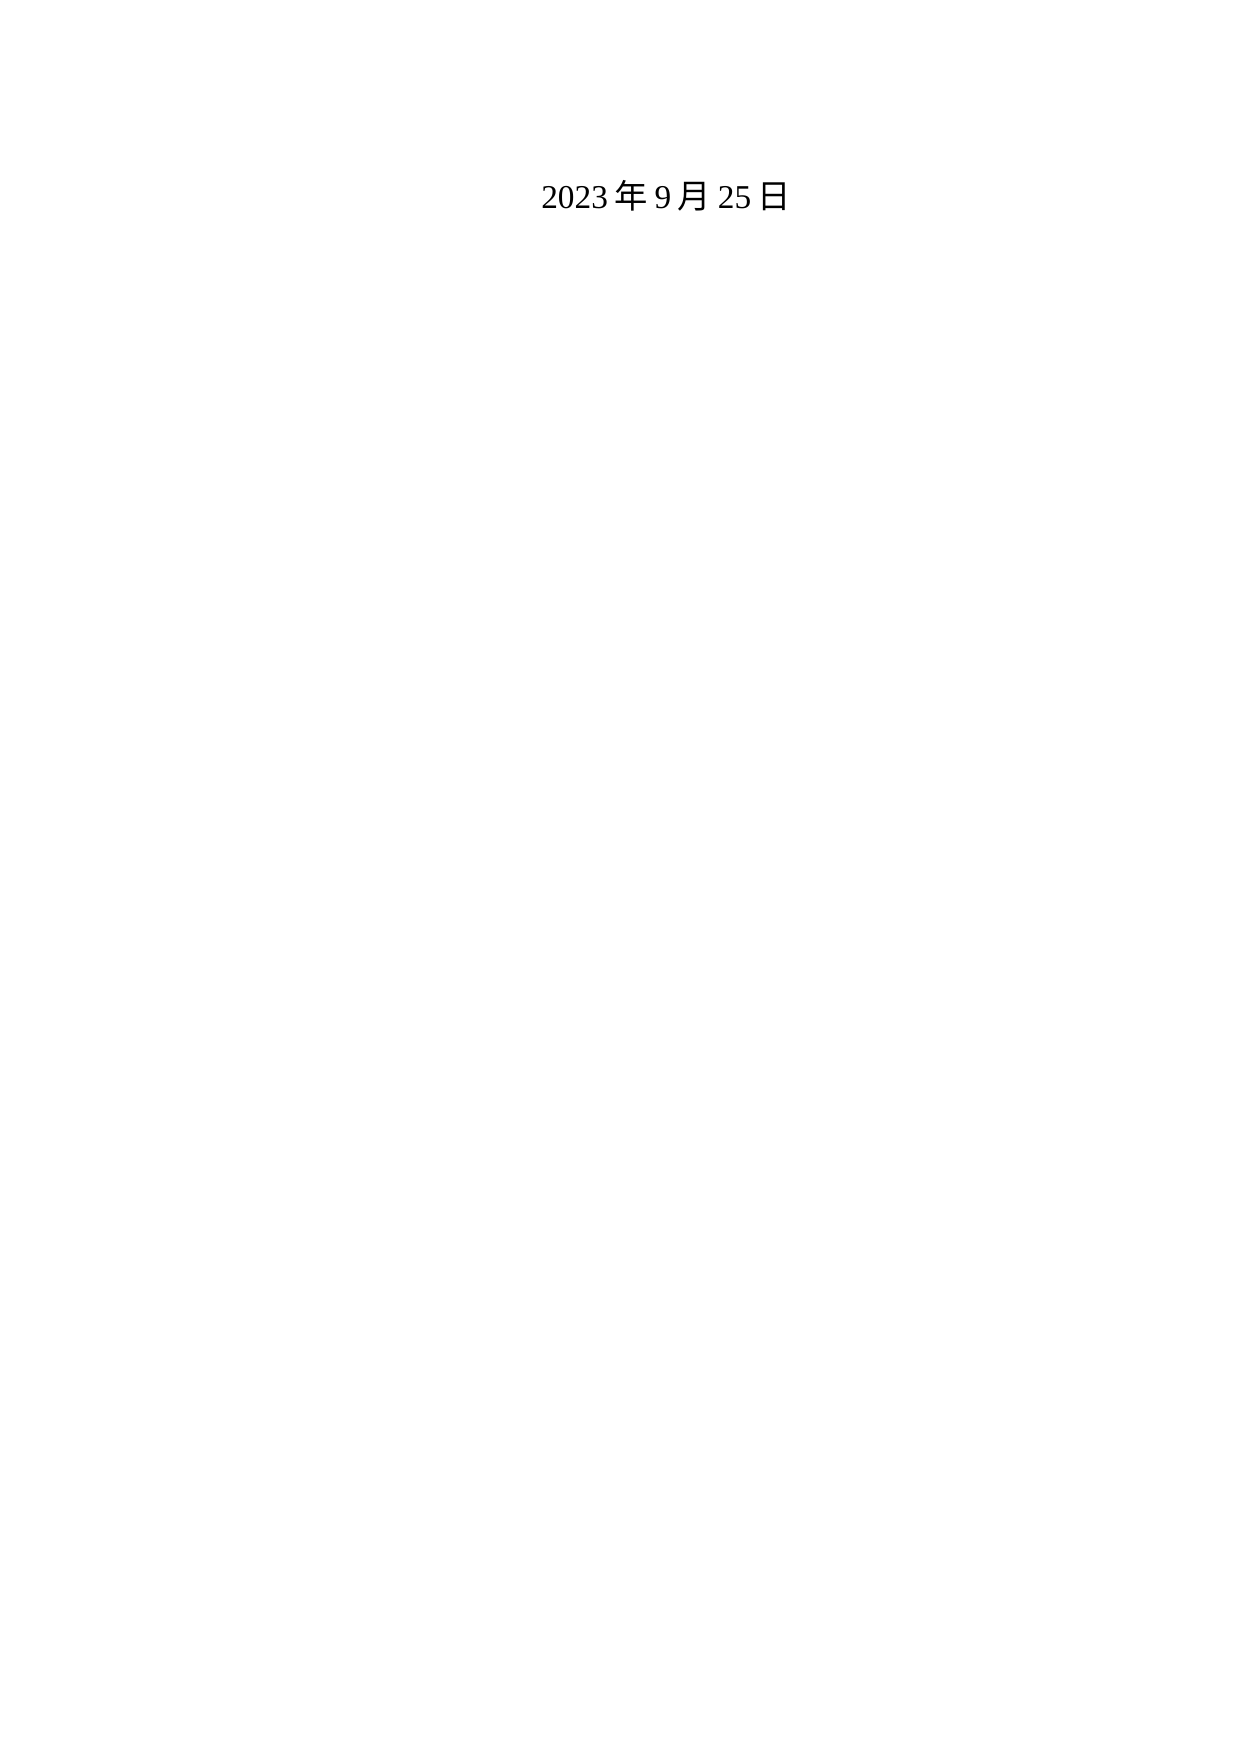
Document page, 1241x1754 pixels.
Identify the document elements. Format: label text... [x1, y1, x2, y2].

text 2023年9月25日 [187, 162, 919, 227]
